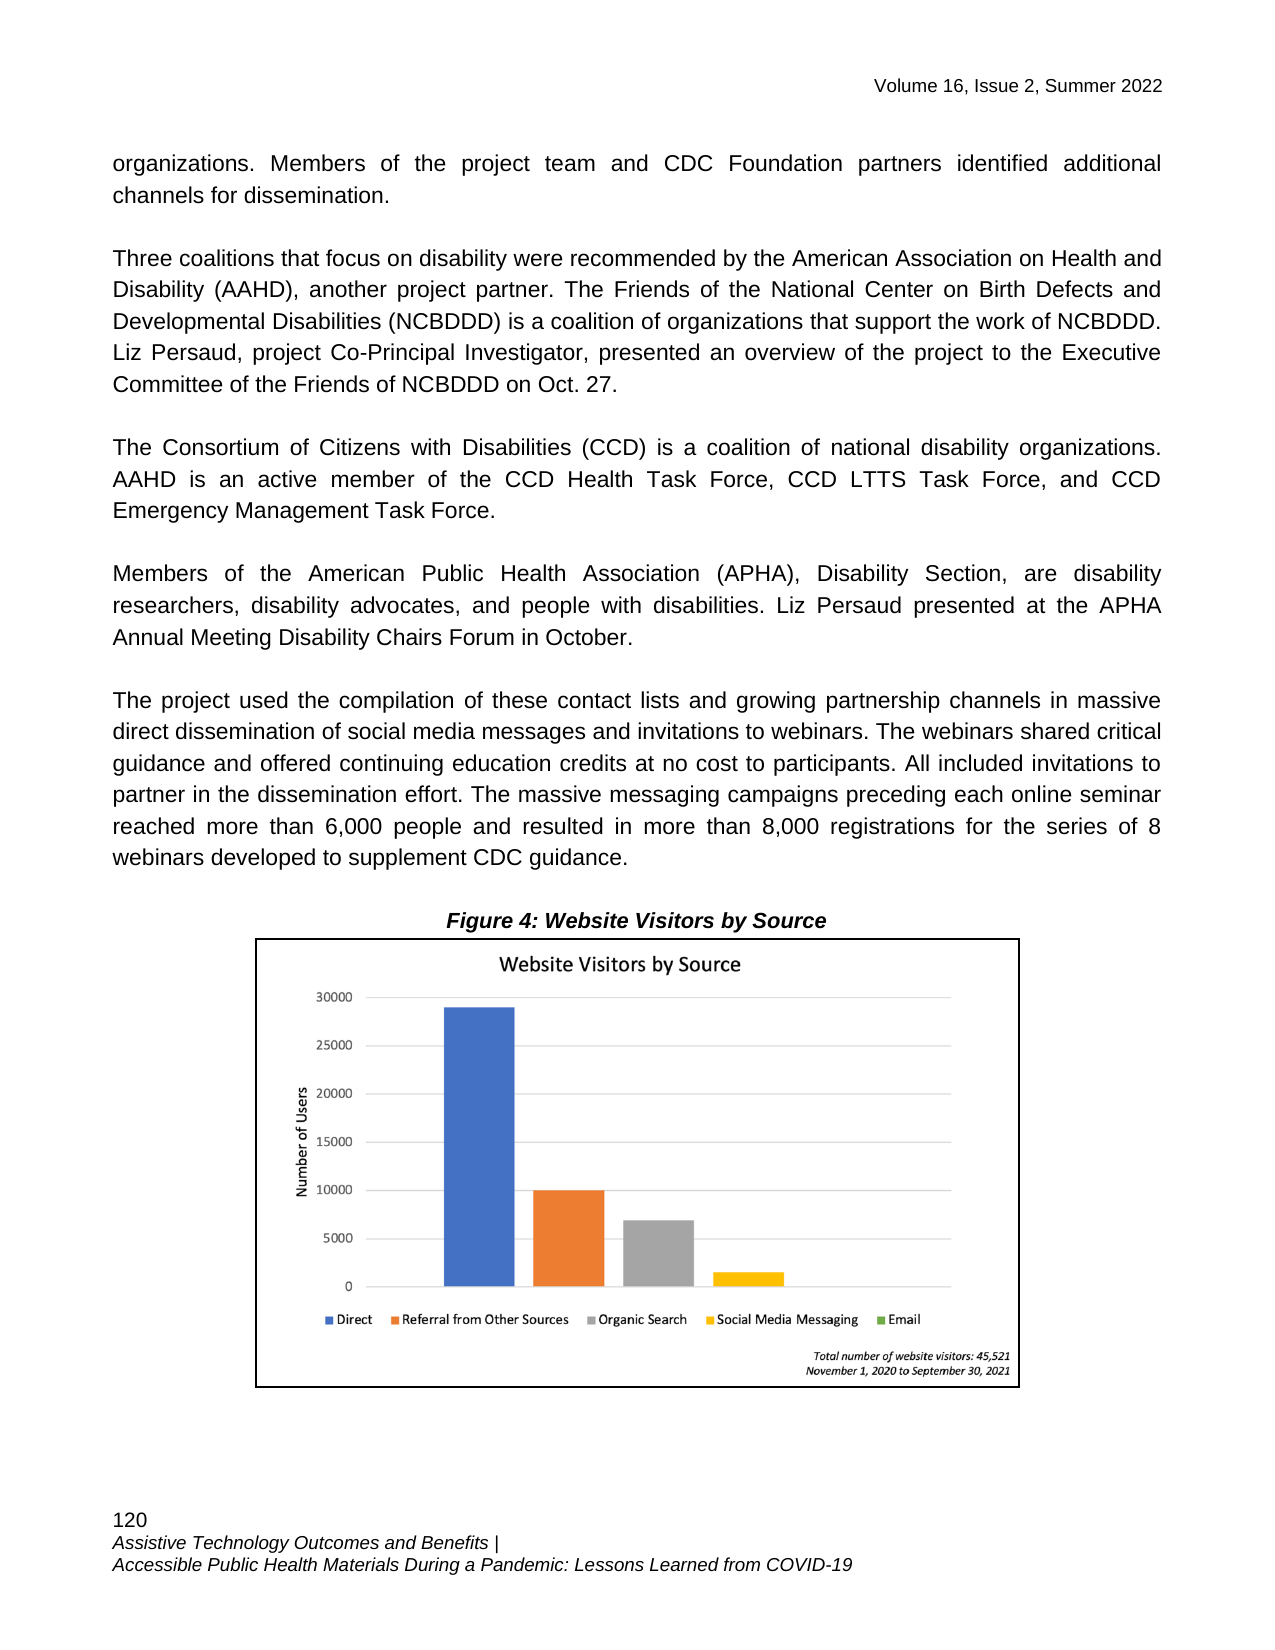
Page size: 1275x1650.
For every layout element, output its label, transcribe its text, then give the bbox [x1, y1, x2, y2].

text Three coalitions that focus on disability were recommended by the American Association on Health and Disability (AAHD), another project partner. The Friends of the National Center on Birth Defects and Developmental Disabilities (NCBDDD) is a coalition of organizations that support the work of NCBDDD. Liz Persaud, project Co-Principal Investigator, presented an overview of the project to the Executive Committee of the Friends of NCBDDD on Oct. 27. [112, 245, 1162, 397]
text The Consortium of Citizens with Disabilities (CCD) is a coalition of national disability organizations. AAHD is an active member of the CCD Health Task Force, CCD LTTS Task Force, and CCD Emergency Management Task Force. [112, 434, 1162, 523]
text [112, 150, 1162, 208]
text Members of the American Public Health Association (APHA), Disability Section, are disability researchers, disability advocates, and people with disabilities. Liz Persaud presented at the APHA Annual Meeting Disability Chairs Forum in October. [112, 560, 1162, 650]
text Figure 4: Website Visitors by Source [112, 907, 1162, 933]
text The project used the compilation of these contact lists and growing partnership channels in massive direct dissemination of social media messages and invitations to webinars. The webinars shared critical guidance and offered continuing education credits at no cost to participants. All included invitations to partner in the dissemination effort. The massive messaging campaigns preceding each online seminar reached more than 6,000 people and resulted in more than 8,000 registrations for the series of 8 webinars developed to supplement CDC guidance. [112, 687, 1162, 871]
picture [257, 940, 1018, 1386]
